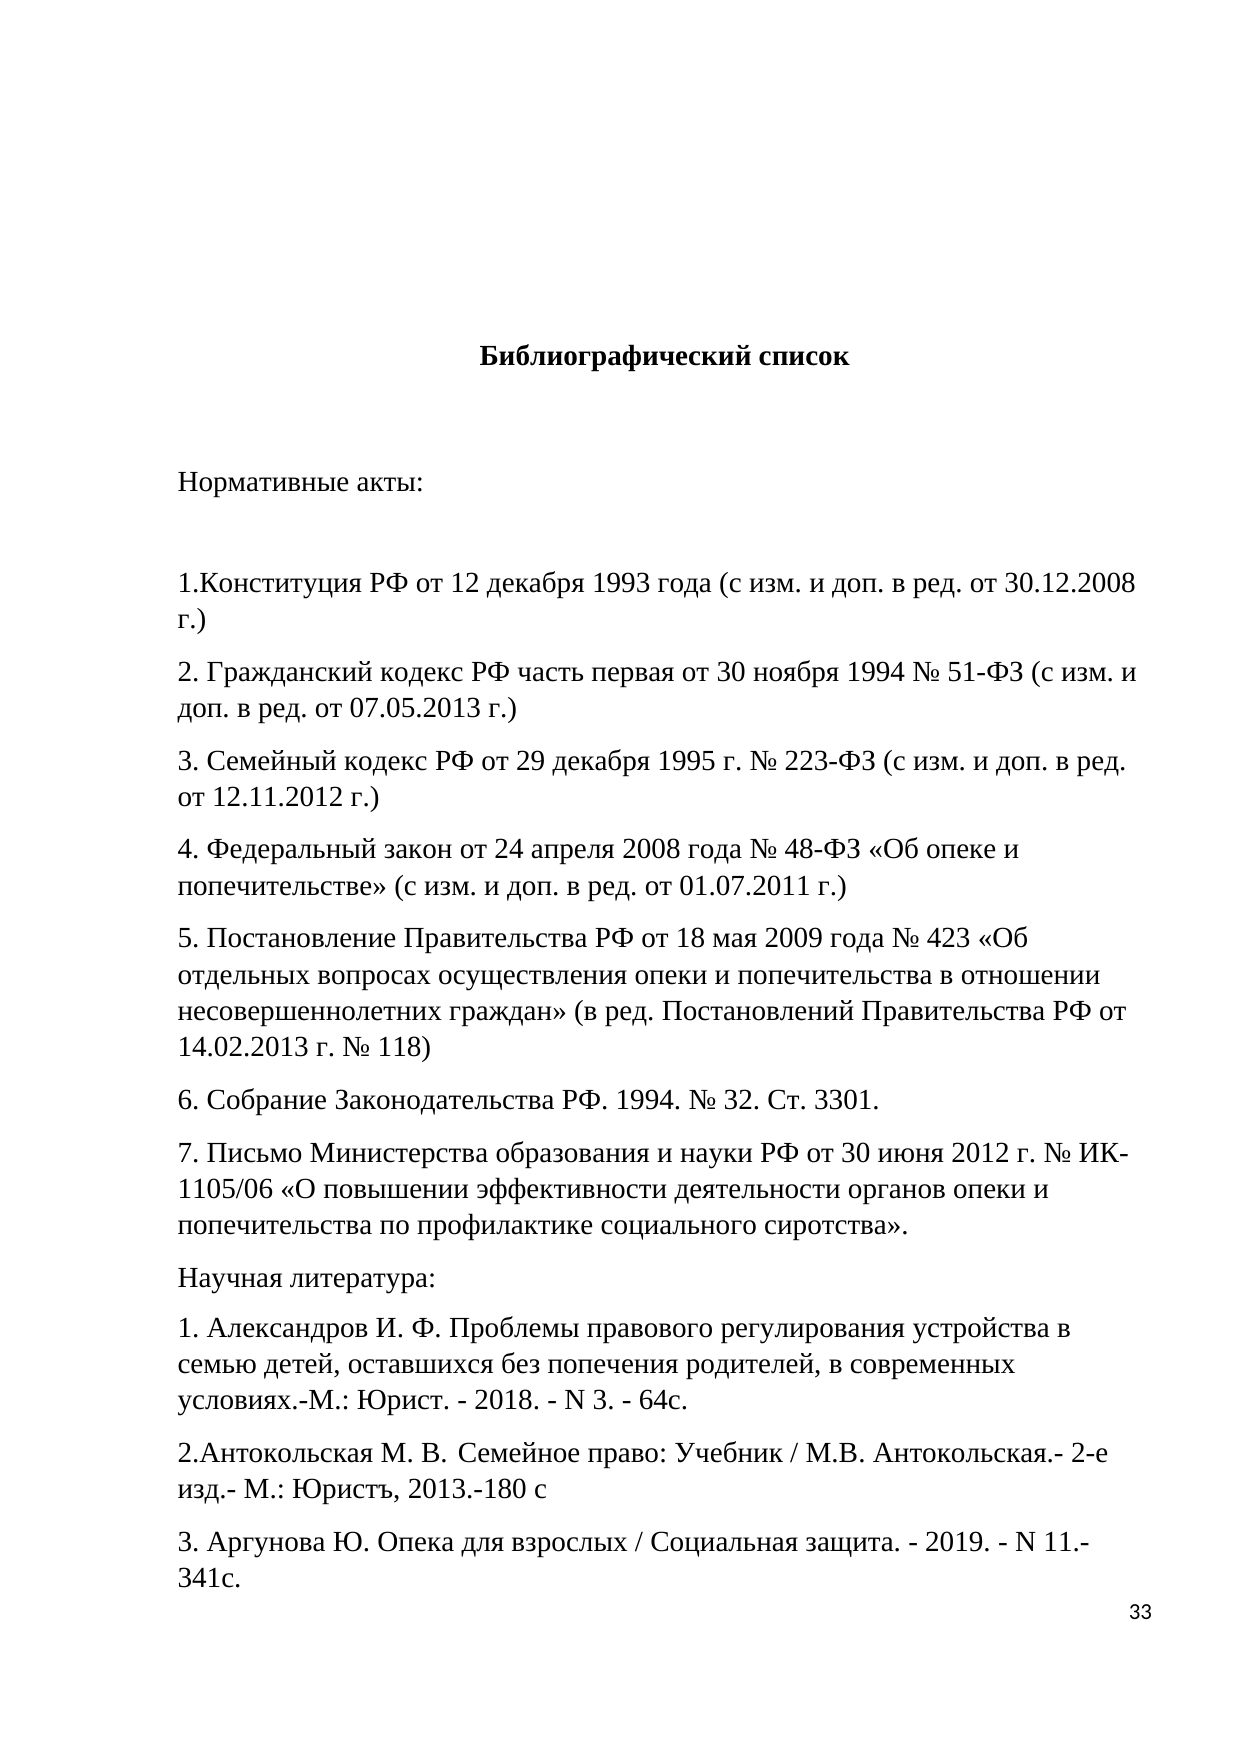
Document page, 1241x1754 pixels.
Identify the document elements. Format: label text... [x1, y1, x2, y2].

text 7. Письмо Министерства образования и науки РФ от 30 июня 2012 г. № ИК-1105/06 «О повышении эффективности деятельности органов опеки и попечительства по профилактике социального сиротства». [177, 1135, 1152, 1241]
text 6. Собрание Законодательства РФ. 1994. № 32. Ст. 3301. [177, 1082, 1152, 1115]
text Научная литература: [177, 1260, 1152, 1293]
text 3. Семейный кодекс РФ от 29 декабря 1995 г. № 223-ФЗ (с изм. и доп. в ред. от 12.11.2012 г.) [177, 743, 1152, 812]
text 2. Гражданский кодекс РФ часть первая от 30 ноября 1994 № 51-ФЗ (с изм. и доп. в ред. от 07.05.2013 г.) [177, 654, 1152, 723]
text 1.Конституция РФ от 12 декабря 1993 года (с изм. и доп. в ред. от 30.12.2008 г.) [177, 565, 1152, 634]
text Библиографический список [177, 338, 1152, 372]
text 5. Постановление Правительства РФ от 18 мая 2009 года № 423 «Об отдельных вопросах осуществления опеки и попечительства в отношении несовершеннолетних граждан» (в ред. Постановлений Правительства РФ от 14.02.2013 г. № 118) [177, 921, 1152, 1063]
text 4. Федеральный закон от 24 апреля 2008 года № 48-ФЗ «Об опеке и попечительстве» (с изм. и доп. в ред. от 01.07.2011 г.) [177, 832, 1152, 901]
text Нормативные акты: [177, 464, 1152, 498]
text 2.Антокольская М. В. Семейное право: Учебник / М.В. Антокольская.- 2-е изд.- М.: Юристъ, 2013.-180 с [177, 1435, 1152, 1505]
text 1. Александров И. Ф. Проблемы правового регулирования устройства в семью детей, оставшихся без попечения родителей, в современных условиях.-М.: Юрист. - 2018. - N 3. - 64с. [177, 1310, 1152, 1416]
text 3. Аргунова Ю. Опека для взрослых / Социальная защита. - 2019. - N 11.- 341с. [177, 1524, 1152, 1594]
